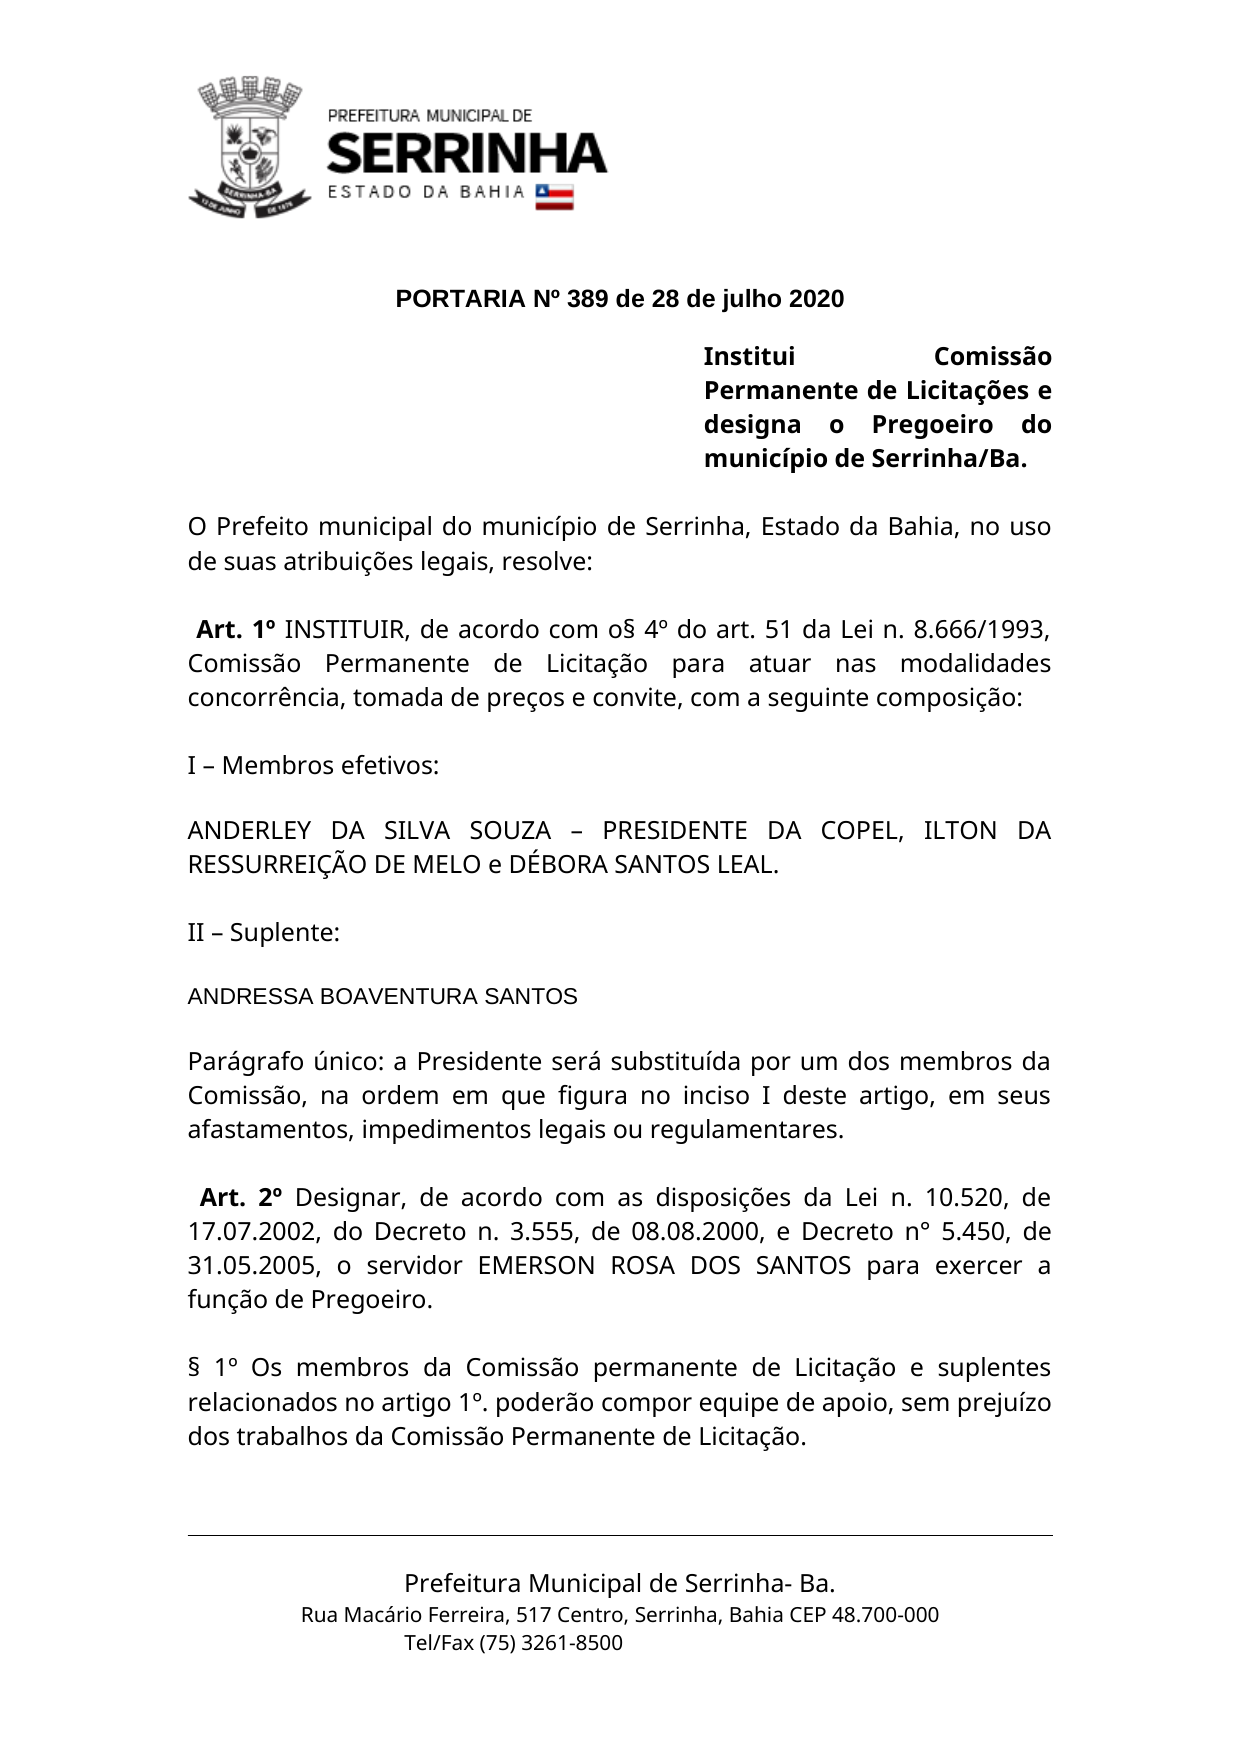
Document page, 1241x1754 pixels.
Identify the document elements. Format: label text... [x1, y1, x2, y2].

text Art. 2º Designar, de acordo com as disposições da Lei n. 10.520, de 17.07.2002, do Decreto n. 3.555, de 08.08.2000, e Decreto n° 5.450, de 31.05.2005, o servidor EMERSON ROSA DOS SANTOS para exercer a função de Pregoeiro. [187, 1180, 1053, 1316]
picture [187, 73, 609, 222]
text ANDERLEY DA SILVA SOUZA – PRESIDENTE DA COPEL, ILTON DA RESSURREIÇÃO DE MELO e DÉBORA SANTOS LEAL. [187, 813, 1053, 881]
text II – Suplente: [187, 915, 1053, 949]
text Art. 1º INSTITUIR, de acordo com o§ 4º do art. 51 da Lei n. 8.666/1993, Comissão Permanente de Licitação para atuar nas modalidades concorrência, tomada de preços e convite, com a seguinte composição: [187, 611, 1053, 713]
text PORTARIA Nº 389 de 28 de julho 2020 [187, 284, 1053, 312]
text ANDRESSA BOAVENTURA SANTOS [187, 983, 1053, 1009]
text I – Membros efetivos: [187, 747, 1053, 782]
text § 1º Os membros da Comissão permanente de Licitação e suplentes relacionados no artigo 1º. poderão compor equipe de apoio, sem prejuízo dos trabalhos da Comissão Permanente de Licitação. [187, 1350, 1053, 1452]
text O Prefeito municipal do município de Serrinha, Estado da Bahia, no uso de suas atribuições legais, resolve: [187, 509, 1053, 577]
text Institui Comissão Permanente de Licitações e designa o Pregoeiro do município de Serrinha/Ba. [704, 339, 1053, 475]
text Parágrafo único: a Presidente será substituída por um dos membros da Comissão, na ordem em que figura no inciso I deste artigo, em seus afastamentos, impedimentos legais ou regulamentares. [187, 1043, 1053, 1146]
